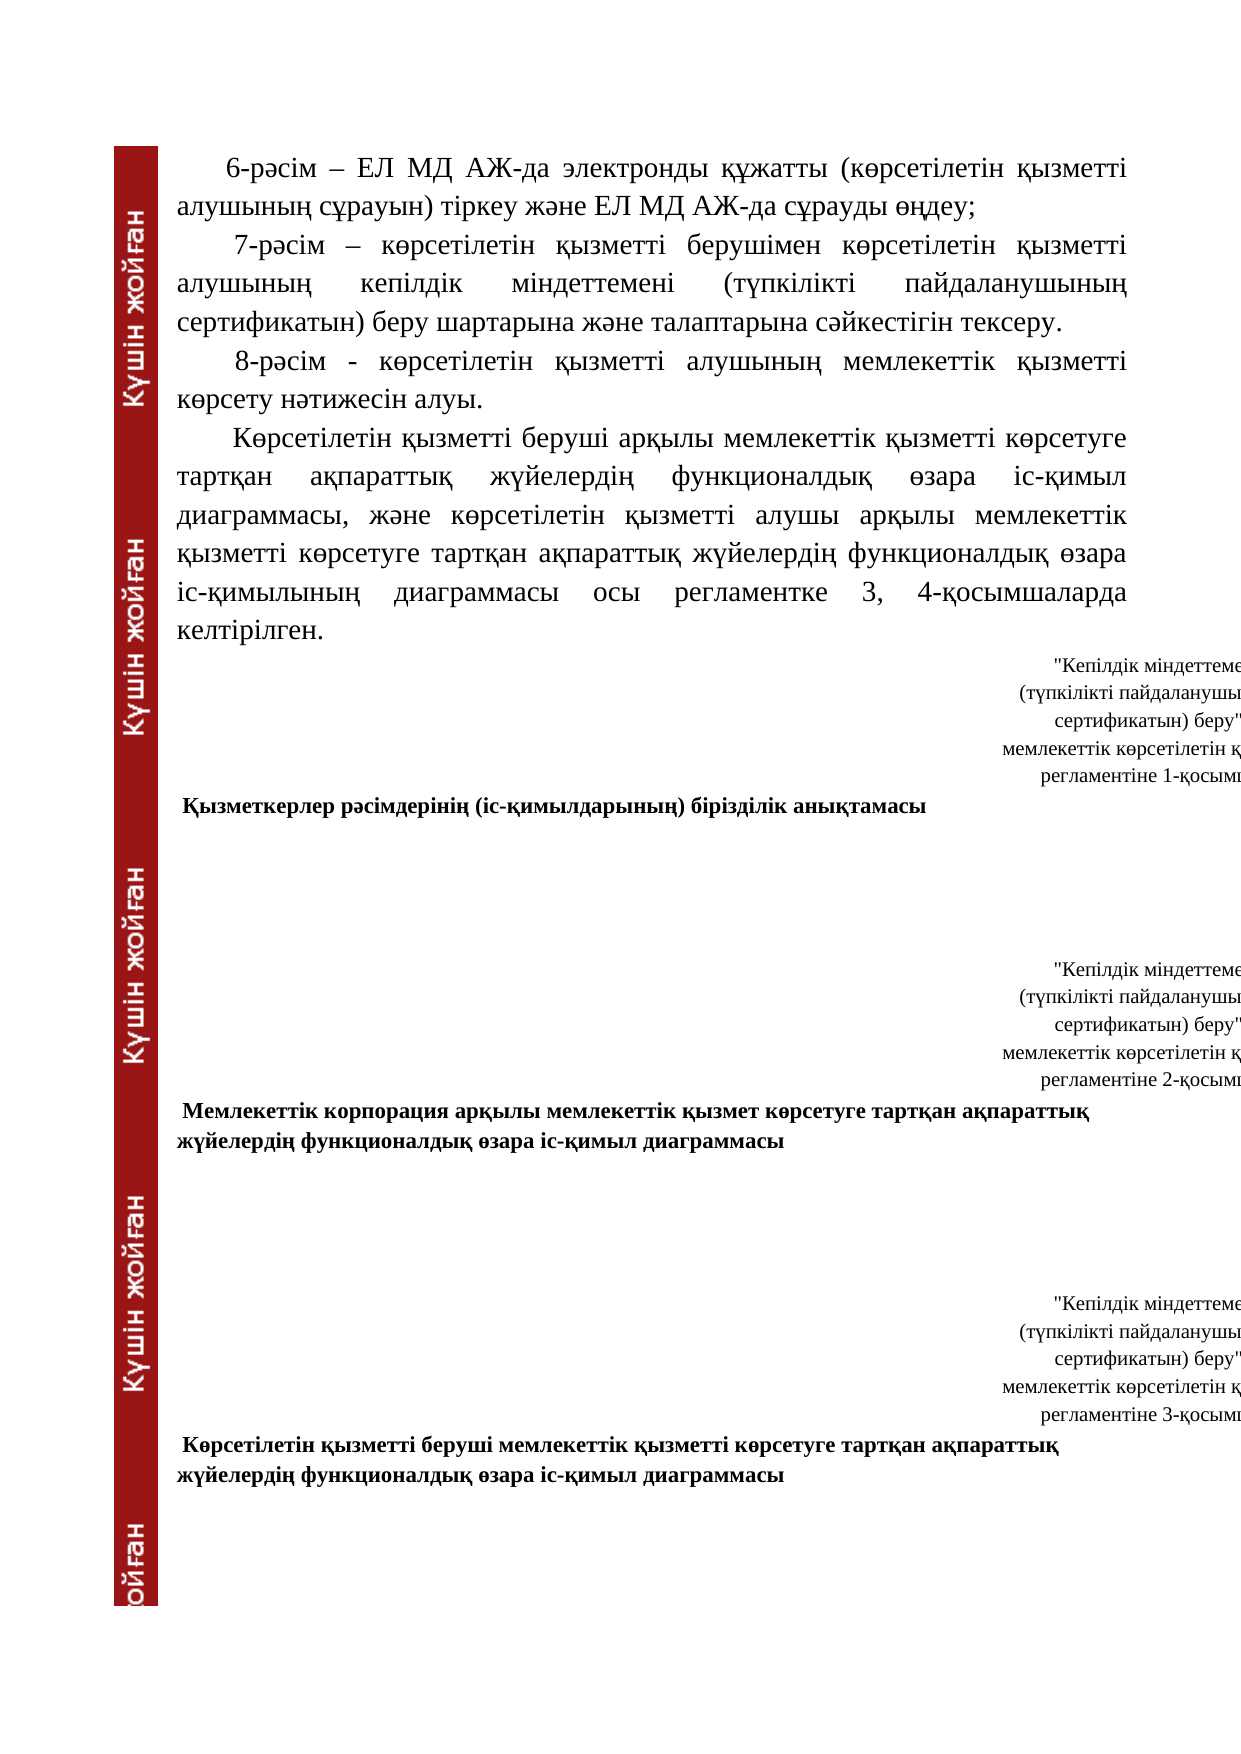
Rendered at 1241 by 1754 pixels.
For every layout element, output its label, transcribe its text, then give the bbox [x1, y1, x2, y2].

picture [114, 646, 158, 651]
text Қызметкерлер рәсімдерінің (іс-қимылдарының) бірізділік анықтамасы [112, 792, 1128, 819]
table_header "Кепілдік міндеттеме (түпкілікті пайдаланушының сертификатын) беру" мемлекеттік көрсетілетін қызмет регламентіне 3-қосымша [912, 1290, 1240, 1431]
table_header [101, 955, 912, 1097]
text Көрсетілетін қызметті беруші арқылы мемлекеттік қызметті көрсетуге тартқан ақпараттық жүйелердің функционалдық өзара іс-қимыл диаграммасы, және көрсетілетін қызметті алушы арқылы мемлекеттік қызметті көрсетуге тартқан ақпараттық жүйелердің функционалдық өзара іс-қимылының диаграммасы осы регламентке 3, 4-қосымшаларда келтірілген. [112, 420, 1128, 646]
picture [114, 819, 158, 955]
table_header "Кепілдік міндеттеме (түпкілікті пайдаланушының сертификатын) беру" мемлекеттік көрсетілетін қызмет регламентіне 2-қосымша [912, 955, 1240, 1097]
picture [114, 1153, 158, 1290]
text 8-рәсім - көрсетілетін қызметті алушының мемлекеттік қызметті көрсету нәтижесін алуы. [112, 343, 1128, 415]
text Көрсетілетін қызметті беруші мемлекеттік қызметті көрсетуге тартқан ақпараттық жүйелердің функционалдық өзара іс-қимыл диаграммасы [112, 1431, 1128, 1488]
picture [114, 146, 158, 150]
table_header "Кепілдік міндеттеме (түпкілікті пайдаланушының сертификатын) беру" мемлекеттік көрсетілетін қызмет регламентіне 1-қосымша [912, 651, 1240, 792]
picture [114, 338, 158, 343]
picture [114, 415, 158, 420]
text Мемлекеттік корпорация арқылы мемлекеттік қызмет көрсетуге тартқан ақпараттық жүйелердің функционалдық өзара іс-қимыл диаграммасы [112, 1097, 1128, 1153]
picture [114, 222, 158, 227]
picture [114, 1488, 158, 1606]
text 7-рәсім – көрсетілетін қызметті берушімен көрсетілетін қызметті алушының кепілдік міндеттемені (түпкілікті пайдаланушының сертификатын) беру шартарына және талаптарына сәйкестігін тексеру. [112, 227, 1128, 338]
table_header [101, 651, 912, 792]
table_header [101, 1290, 912, 1431]
text 6-рәсім – ЕЛ МД АЖ-да электронды құжатты (көрсетілетін қызметті алушының сұрауын) тіркеу және ЕЛ МД АЖ-да сұрауды өңдеу; [112, 150, 1128, 222]
